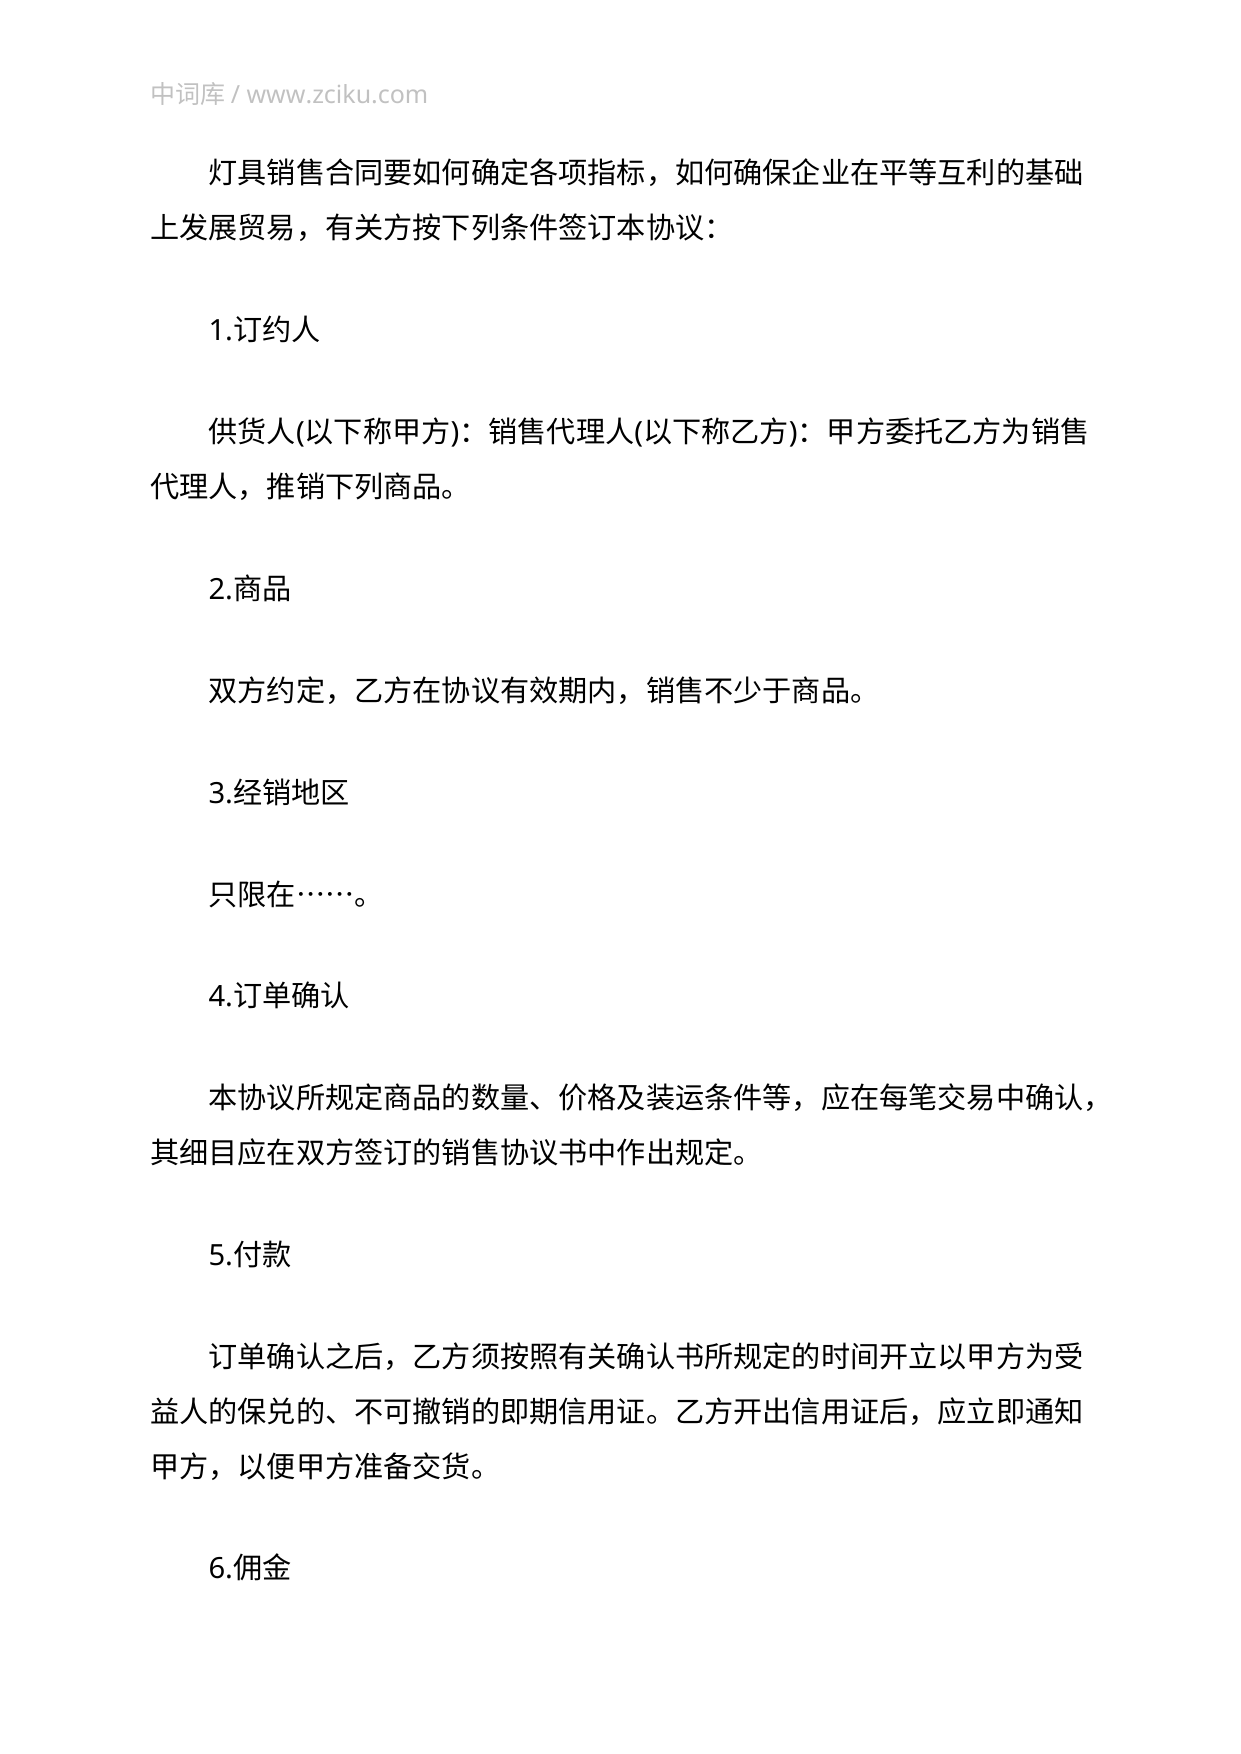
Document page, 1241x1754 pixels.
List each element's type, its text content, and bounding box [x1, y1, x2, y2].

text 4.订单确认 [150, 973, 1090, 1015]
text 双方约定，乙方在协议有效期内，销售不少于商品。 [150, 667, 1090, 710]
text 1.订约人 [150, 307, 1090, 349]
text 只限在……。 [150, 871, 1090, 913]
text 2.商品 [150, 565, 1090, 608]
text 本协议所规定商品的数量、价格及装运条件等，应在每笔交易中确认，其细目应在双方签订的销售协议书中作出规定。 [150, 1075, 1090, 1172]
text 3.经销地区 [150, 769, 1090, 812]
text 灯具销售合同要如何确定各项指标，如何确保企业在平等互利的基础上发展贸易，有关方按下列条件签订本协议： [150, 150, 1090, 247]
text 订单确认之后，乙方须按照有关确认书所规定的时间开立以甲方为受益人的保兑的、不可撤销的即期信用证。乙方开出信用证后，应立即通知甲方，以便甲方准备交货。 [150, 1333, 1090, 1486]
text 5.付款 [150, 1232, 1090, 1274]
text 6.佣金 [150, 1545, 1090, 1587]
text 供货人(以下称甲方)：销售代理人(以下称乙方)：甲方委托乙方为销售代理人，推销下列商品。 [150, 409, 1090, 506]
